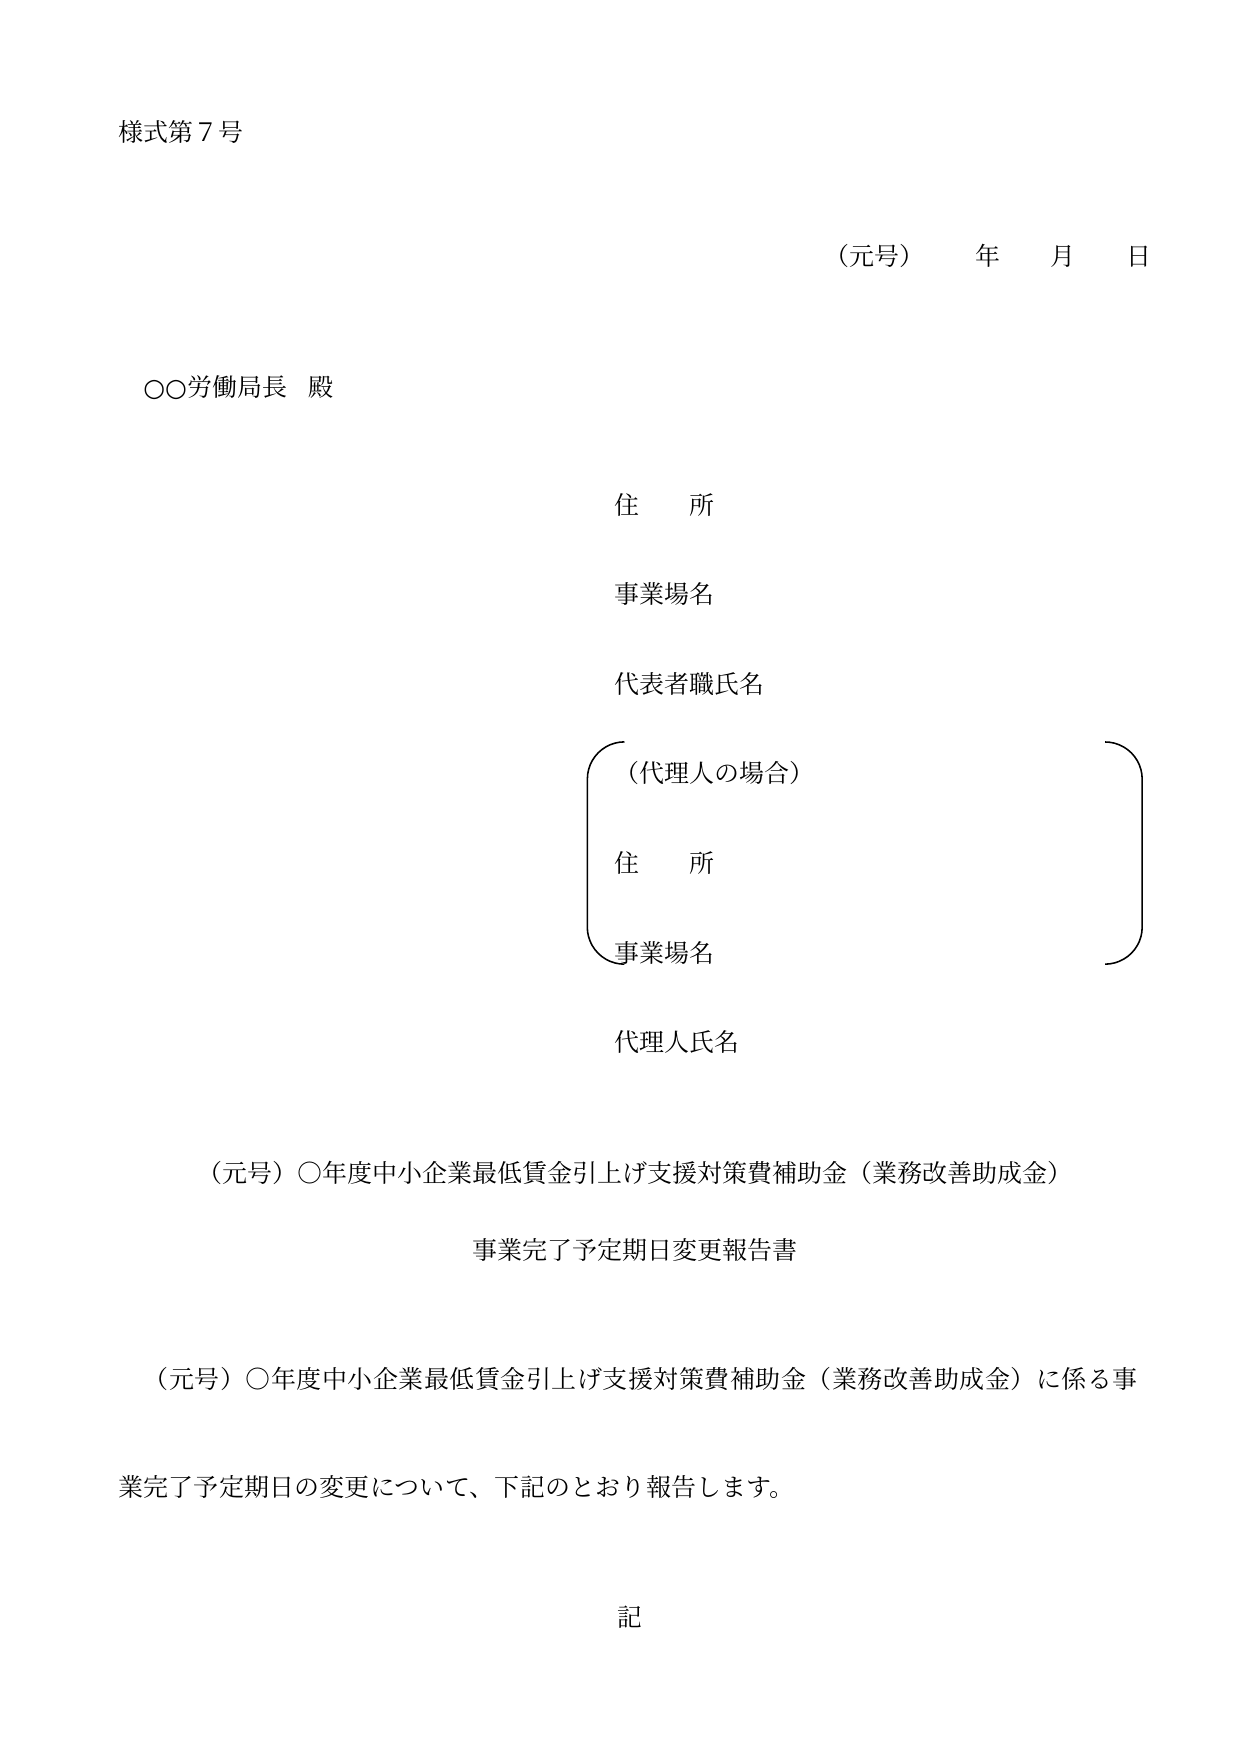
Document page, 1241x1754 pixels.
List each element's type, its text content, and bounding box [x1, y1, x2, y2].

text （元号）○年度中小企業最低賃金引上げ支援対策費補助金（業務改善助成金）に係る事業完了予定期日の変更について、下記のとおり報告します。 [118, 1342, 1141, 1521]
text 記 [118, 1580, 1141, 1652]
text ○○労働局長 殿 [118, 349, 1152, 421]
text 事業完了予定期日変更報告書 [118, 1212, 1152, 1284]
text 住 所 [614, 467, 1152, 539]
text 事業場名 [614, 557, 1152, 629]
text （元号） 年 月 日 [118, 219, 1152, 291]
text 事業場名 [614, 915, 1152, 987]
text （代理人の場合） [614, 736, 1152, 808]
text （元号）○年度中小企業最低賃金引上げ支援対策費補助金（業務改善助成金） [118, 1136, 1152, 1207]
text 様式第７号 [118, 94, 1152, 166]
text 代理人氏名 [614, 1005, 1152, 1077]
text 代表者職氏名 [614, 647, 1152, 718]
text 住 所 [614, 826, 1141, 897]
